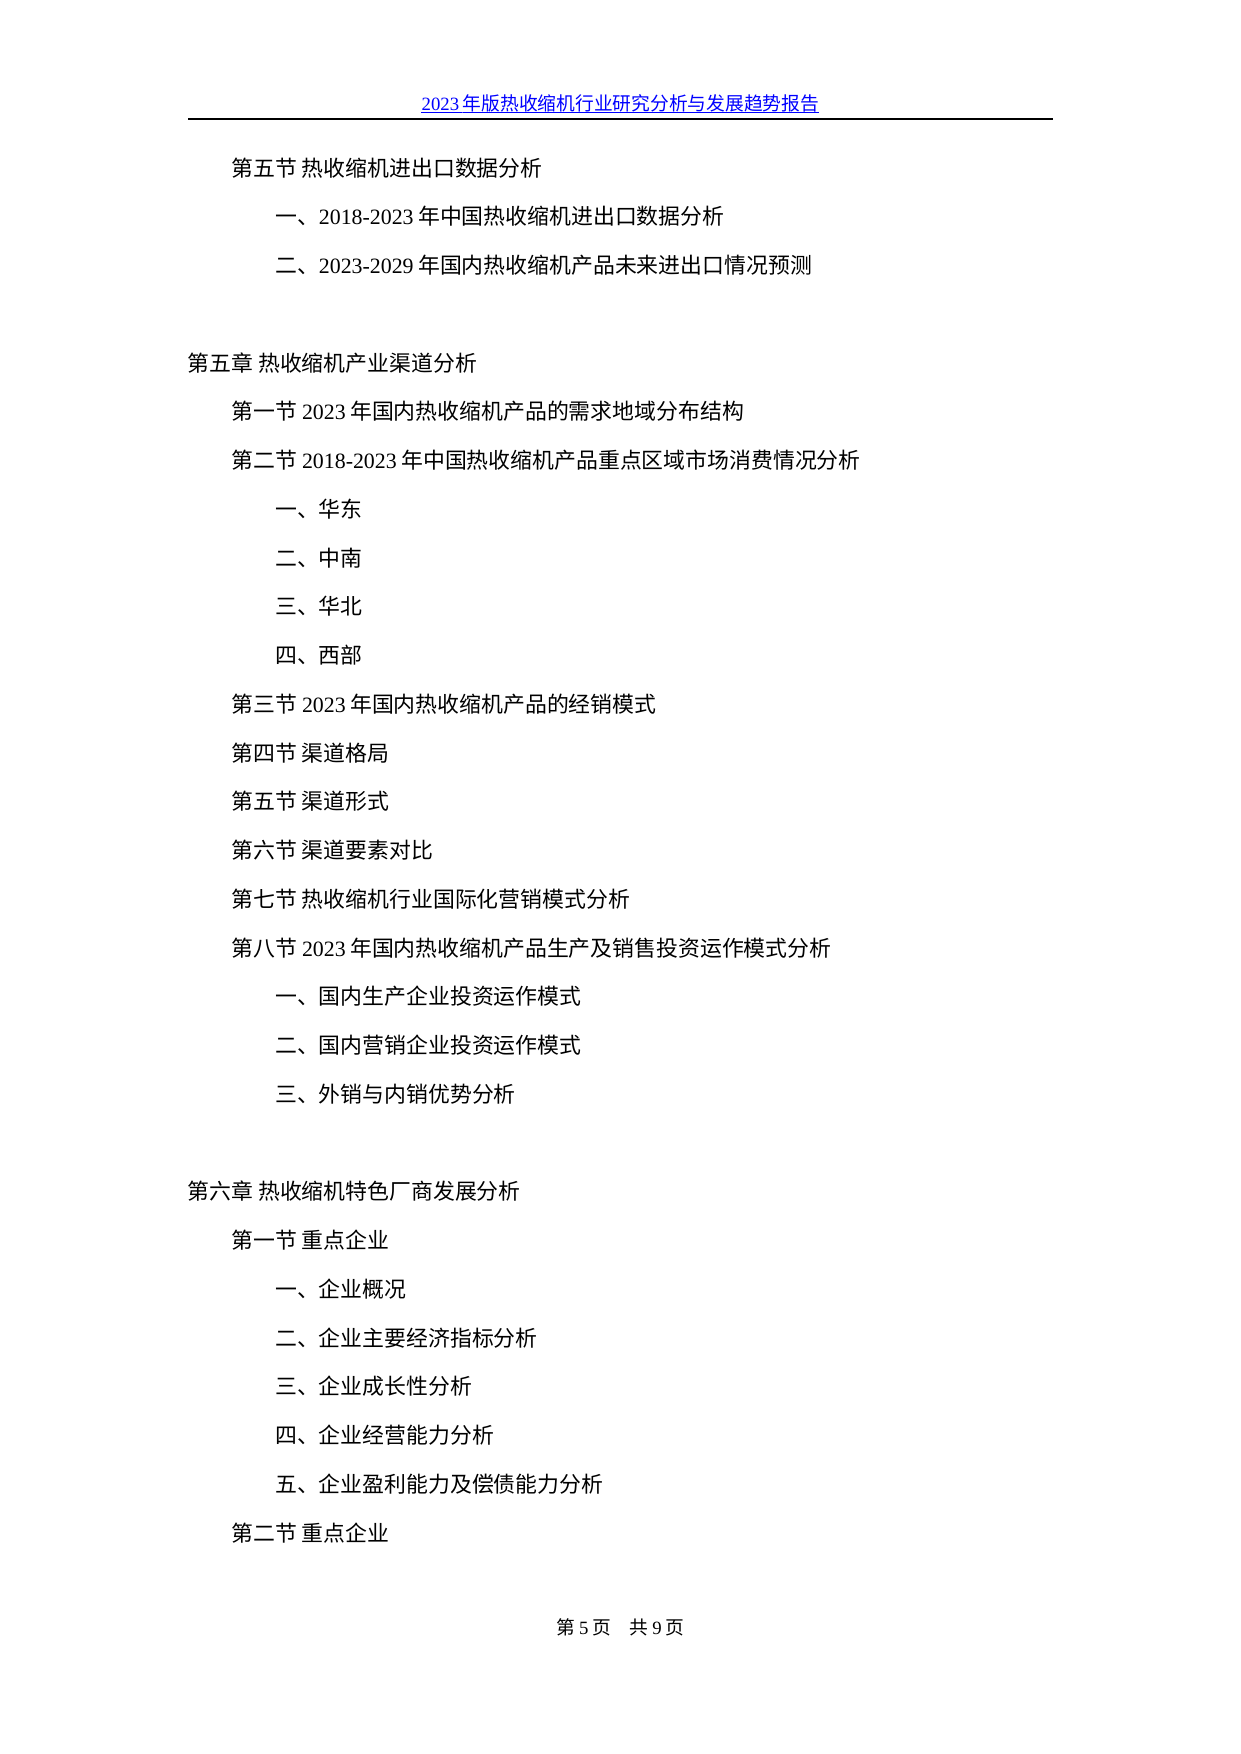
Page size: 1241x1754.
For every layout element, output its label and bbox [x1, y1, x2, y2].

text [187, 150, 1053, 1548]
